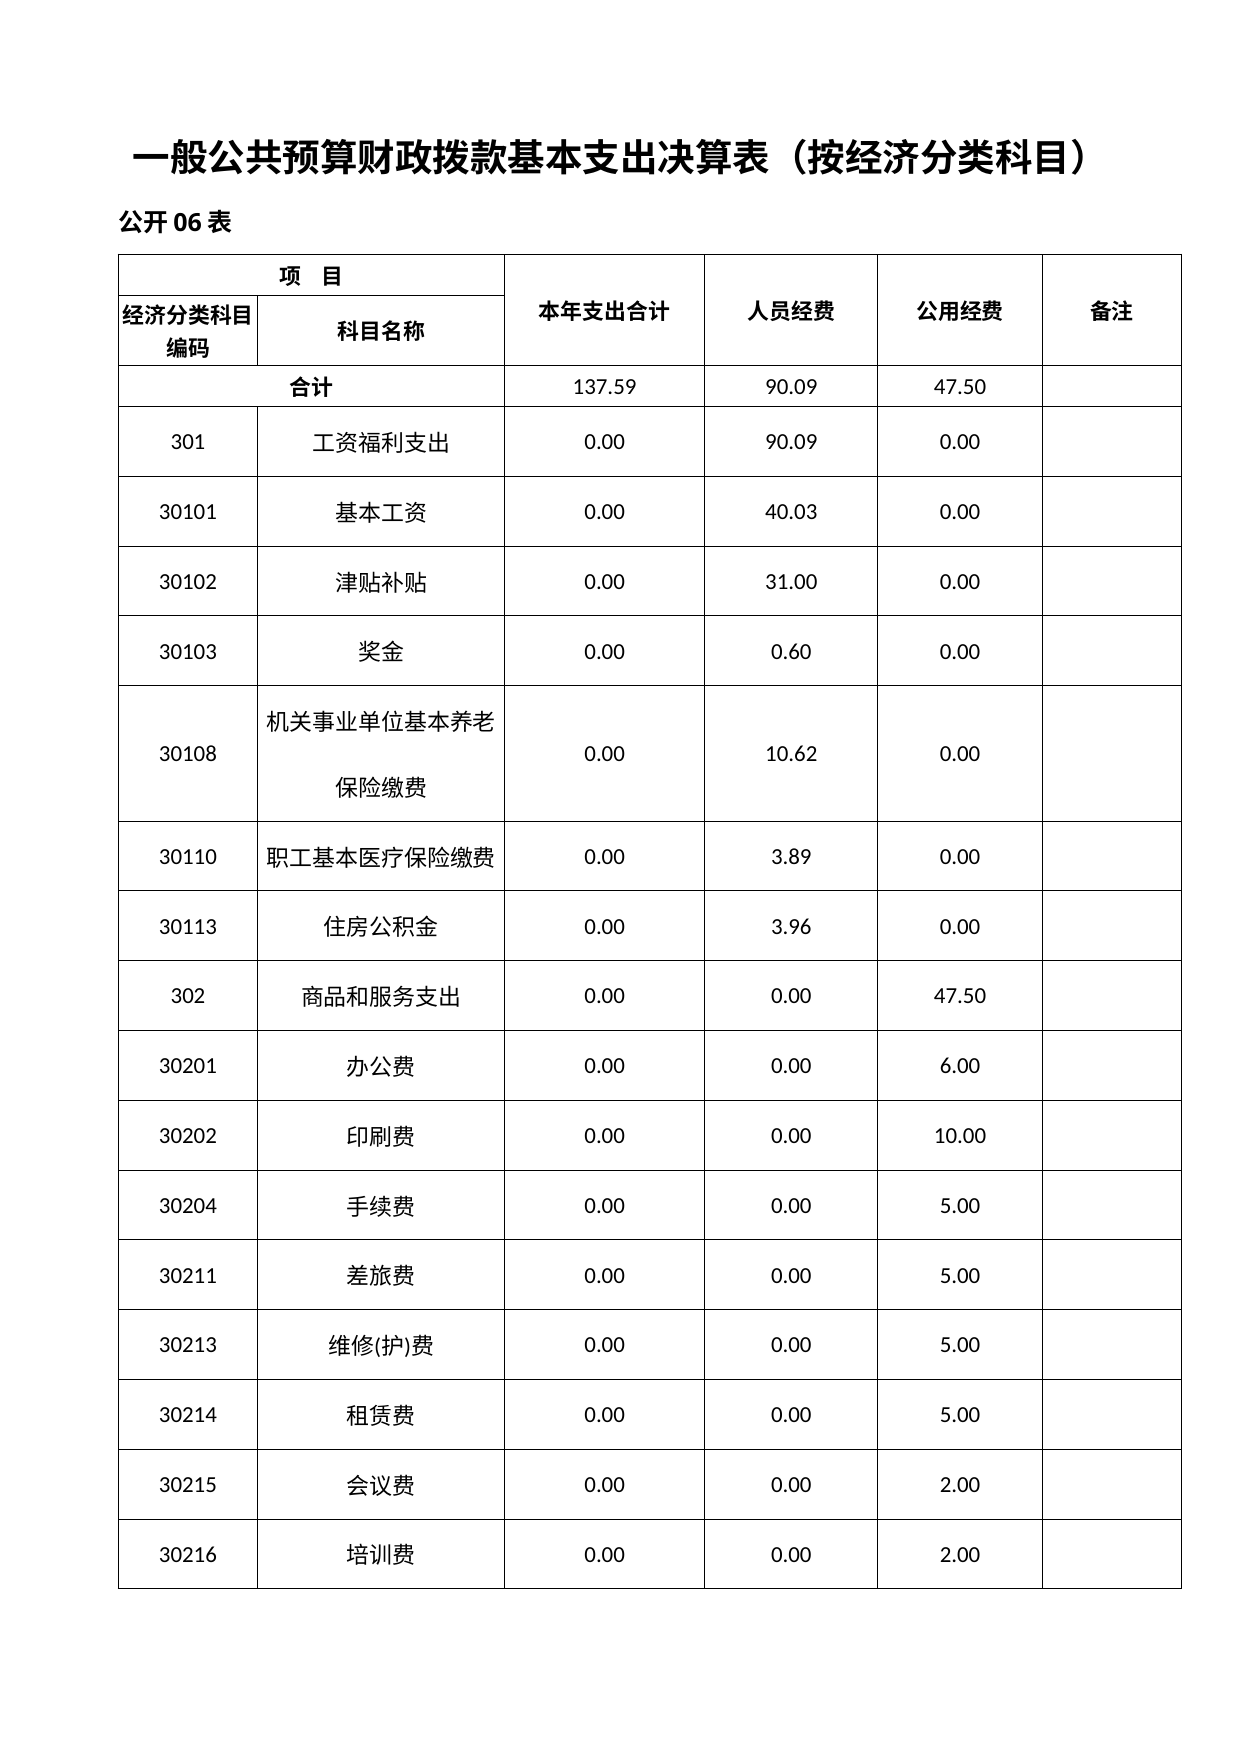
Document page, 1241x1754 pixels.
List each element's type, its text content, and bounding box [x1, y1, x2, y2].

table_cell 5.00 [878, 1380, 1042, 1449]
table_cell 30215 [119, 1450, 257, 1518]
table_cell 基本工资 [258, 477, 504, 546]
table_cell 奖金 [258, 616, 504, 685]
table_cell 差旅费 [258, 1240, 504, 1309]
table_cell [1043, 547, 1181, 615]
table_cell 租赁费 [258, 1380, 504, 1449]
table_cell 0.00 [505, 1031, 704, 1100]
table_cell [1043, 891, 1181, 960]
table_cell 0.00 [705, 1310, 877, 1379]
table_cell 印刷费 [258, 1101, 504, 1169]
table_cell 0.00 [505, 1520, 704, 1588]
table_cell 0.00 [505, 961, 704, 1030]
table_cell 3.89 [705, 822, 877, 890]
table_cell 30103 [119, 616, 257, 685]
table_cell [1043, 961, 1181, 1030]
table_header 人员经费 [705, 255, 877, 365]
text 公开06表 [118, 188, 1122, 253]
table_cell 30214 [119, 1380, 257, 1449]
table_cell 0.00 [505, 477, 704, 546]
table_cell 0.00 [505, 686, 704, 821]
text 一般公共预算财政拨款基本支出决算表（按经济分类科目） [118, 122, 1122, 188]
table_cell [1043, 1171, 1181, 1239]
table_cell 工资福利支出 [258, 407, 504, 476]
table_cell 30204 [119, 1171, 257, 1239]
table_cell 30110 [119, 822, 257, 890]
table_cell 30211 [119, 1240, 257, 1309]
table_cell 住房公积金 [258, 891, 504, 960]
table_cell 30213 [119, 1310, 257, 1379]
table_cell [1043, 686, 1181, 821]
table_cell 0.00 [505, 547, 704, 615]
table_cell 0.00 [705, 1240, 877, 1309]
table_cell 0.00 [705, 1101, 877, 1169]
table_cell 办公费 [258, 1031, 504, 1100]
table_cell 90.09 [705, 407, 877, 476]
table_cell 机关事业单位基本养老保险缴费 [258, 686, 504, 821]
table_cell 0.00 [505, 407, 704, 476]
table_cell 0.00 [878, 477, 1042, 546]
table_cell 合计 [119, 366, 504, 406]
table_cell 0.00 [505, 891, 704, 960]
table_header 公用经费 [878, 255, 1042, 365]
table_cell 0.00 [878, 616, 1042, 685]
table_cell 0.00 [705, 1380, 877, 1449]
table_cell [1043, 822, 1181, 890]
table_cell 0.00 [705, 1450, 877, 1518]
table_cell 5.00 [878, 1171, 1042, 1239]
table_header 项 目 [119, 255, 504, 295]
table_cell 经济分类科目编码 [119, 296, 257, 365]
table_cell [1043, 1520, 1181, 1588]
table_cell 47.50 [878, 366, 1042, 406]
table_cell 津贴补贴 [258, 547, 504, 615]
table_cell [1043, 1380, 1181, 1449]
table_cell [1043, 1310, 1181, 1379]
table_cell 137.59 [505, 366, 704, 406]
table_cell 5.00 [878, 1310, 1042, 1379]
table_cell 0.00 [705, 1171, 877, 1239]
table_cell 0.00 [505, 1380, 704, 1449]
table_cell 会议费 [258, 1450, 504, 1518]
table_cell 职工基本医疗保险缴费 [258, 822, 504, 890]
table_cell [1043, 616, 1181, 685]
table_cell 30216 [119, 1520, 257, 1588]
table_cell 301 [119, 407, 257, 476]
table_cell 0.00 [505, 1450, 704, 1518]
table_cell 0.00 [878, 822, 1042, 890]
table_cell 3.96 [705, 891, 877, 960]
table_cell [1043, 477, 1181, 546]
table_cell 0.00 [505, 1240, 704, 1309]
table_cell 2.00 [878, 1520, 1042, 1588]
table_cell 0.00 [705, 961, 877, 1030]
table_cell 30101 [119, 477, 257, 546]
table_cell 2.00 [878, 1450, 1042, 1518]
table_cell 0.00 [505, 616, 704, 685]
table_cell 0.00 [878, 891, 1042, 960]
table_cell [1043, 366, 1181, 406]
table_cell [1043, 1240, 1181, 1309]
table_cell 维修(护)费 [258, 1310, 504, 1379]
table_cell 10.62 [705, 686, 877, 821]
table_cell [1043, 1101, 1181, 1169]
table_cell [1043, 1031, 1181, 1100]
table_cell [1043, 1450, 1181, 1518]
table_cell 30102 [119, 547, 257, 615]
table_cell 302 [119, 961, 257, 1030]
table_header 本年支出合计 [505, 255, 704, 365]
table_cell 0.00 [705, 1031, 877, 1100]
table_cell 30201 [119, 1031, 257, 1100]
table_cell 10.00 [878, 1101, 1042, 1169]
table_cell 31.00 [705, 547, 877, 615]
table_cell 0.00 [878, 686, 1042, 821]
table_cell 0.00 [878, 547, 1042, 615]
table_header 备注 [1043, 255, 1181, 365]
table_cell 科目名称 [258, 296, 504, 365]
table_cell 0.00 [878, 407, 1042, 476]
table_cell 47.50 [878, 961, 1042, 1030]
table_cell 0.60 [705, 616, 877, 685]
table_cell 30202 [119, 1101, 257, 1169]
table_cell 0.00 [505, 1101, 704, 1169]
table_cell [1043, 407, 1181, 476]
table_cell 0.00 [705, 1520, 877, 1588]
table_cell 5.00 [878, 1240, 1042, 1309]
table_cell 30108 [119, 686, 257, 821]
table_cell 30113 [119, 891, 257, 960]
table_cell 90.09 [705, 366, 877, 406]
table_cell 0.00 [505, 1171, 704, 1239]
table_cell 40.03 [705, 477, 877, 546]
table_cell 培训费 [258, 1520, 504, 1588]
table_cell 6.00 [878, 1031, 1042, 1100]
table_cell 0.00 [505, 1310, 704, 1379]
table_cell 手续费 [258, 1171, 504, 1239]
table_cell 0.00 [505, 822, 704, 890]
table_cell 商品和服务支出 [258, 961, 504, 1030]
